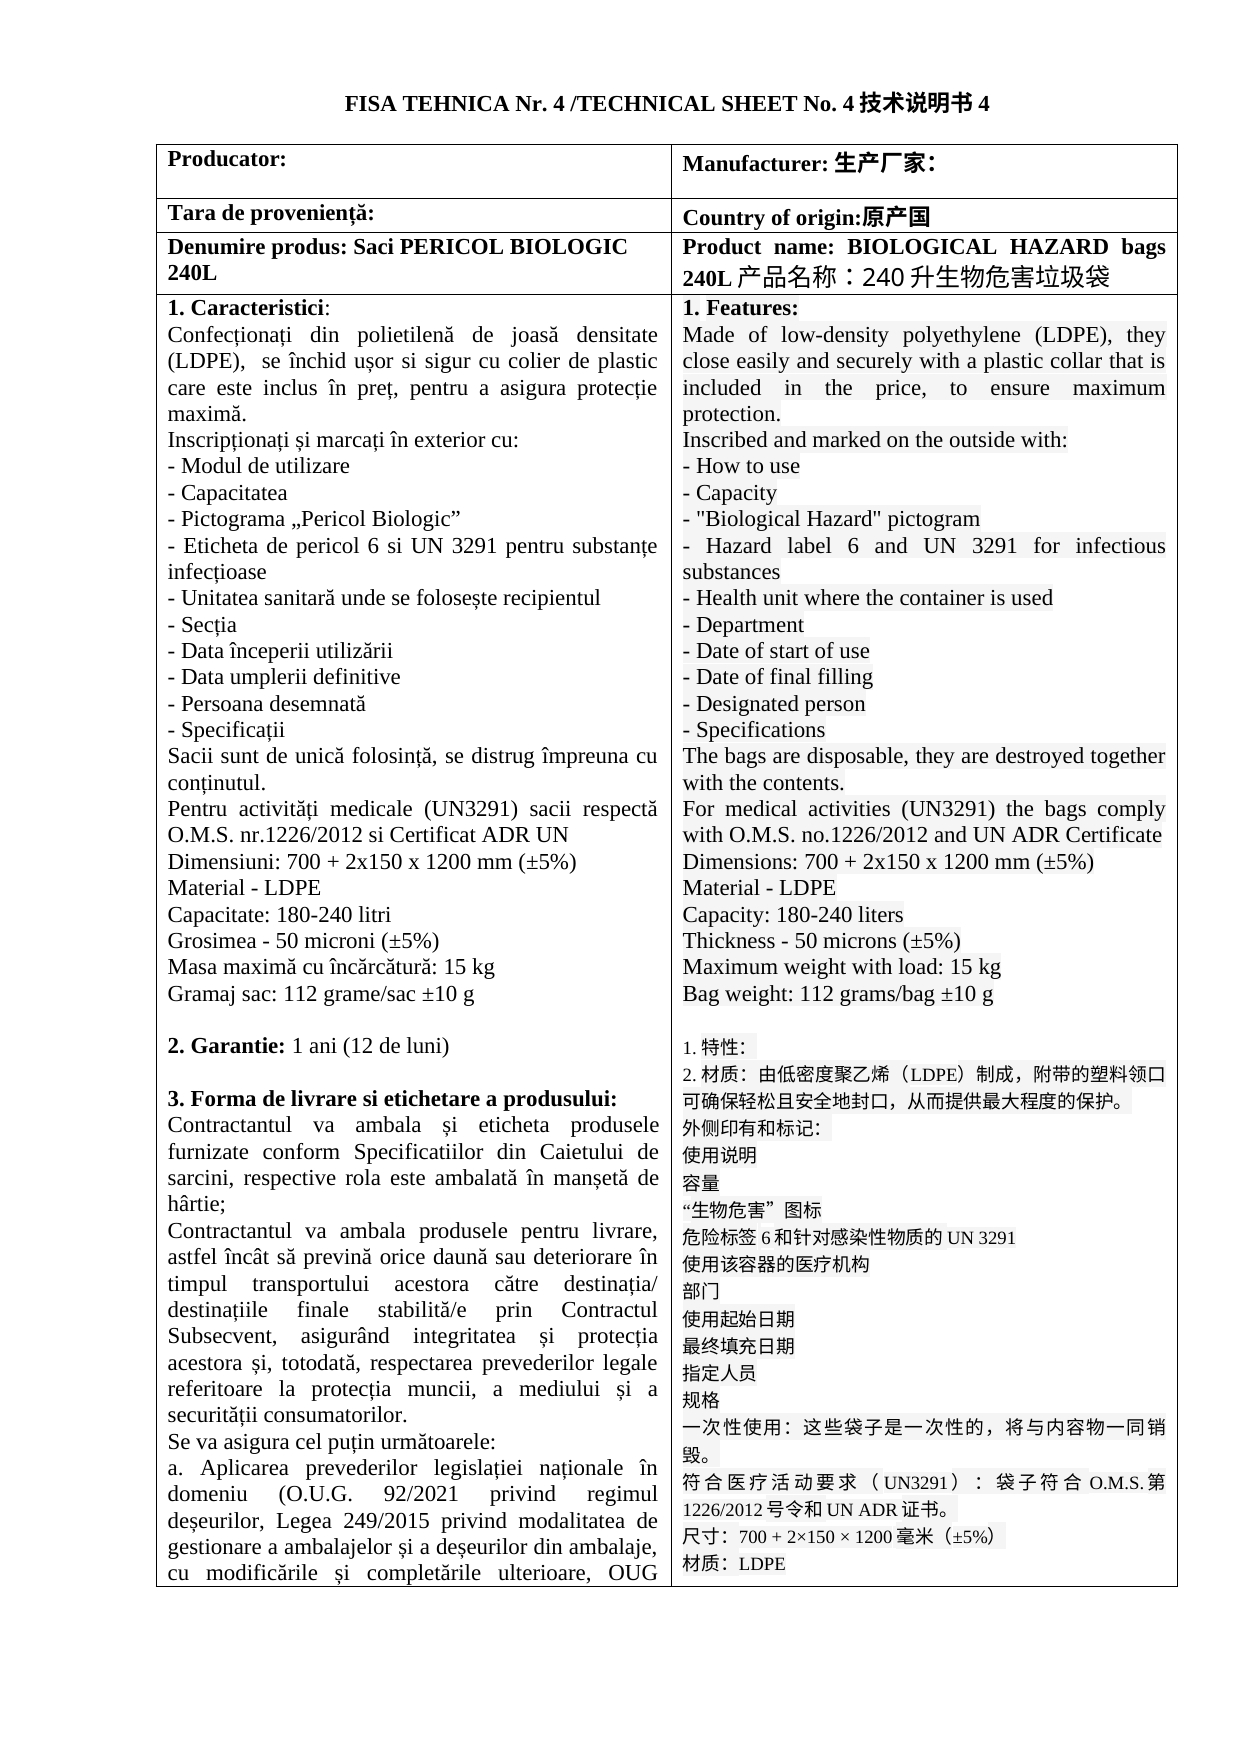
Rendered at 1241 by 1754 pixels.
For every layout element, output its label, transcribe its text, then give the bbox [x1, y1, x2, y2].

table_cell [157, 295, 671, 1586]
table_cell Product name: BIOLOGICAL HAZARD bags 240L产品名称：240升生物危害垃圾袋 [672, 233, 1177, 293]
table_header Manufacturer: 生产厂家： [672, 145, 1177, 198]
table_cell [672, 295, 1177, 1586]
table_cell Tara de proveniență: [157, 199, 671, 232]
table_cell Denumire produs: Saci PERICOL BIOLOGIC 240L [157, 233, 671, 293]
text FISA TEHNICA Nr. 4 /TECHNICAL SHEET No. 4技术说明书4 [150, 84, 1184, 118]
table_cell Country of origin:原产国 [672, 199, 1177, 232]
table_header Producator: [157, 145, 671, 198]
